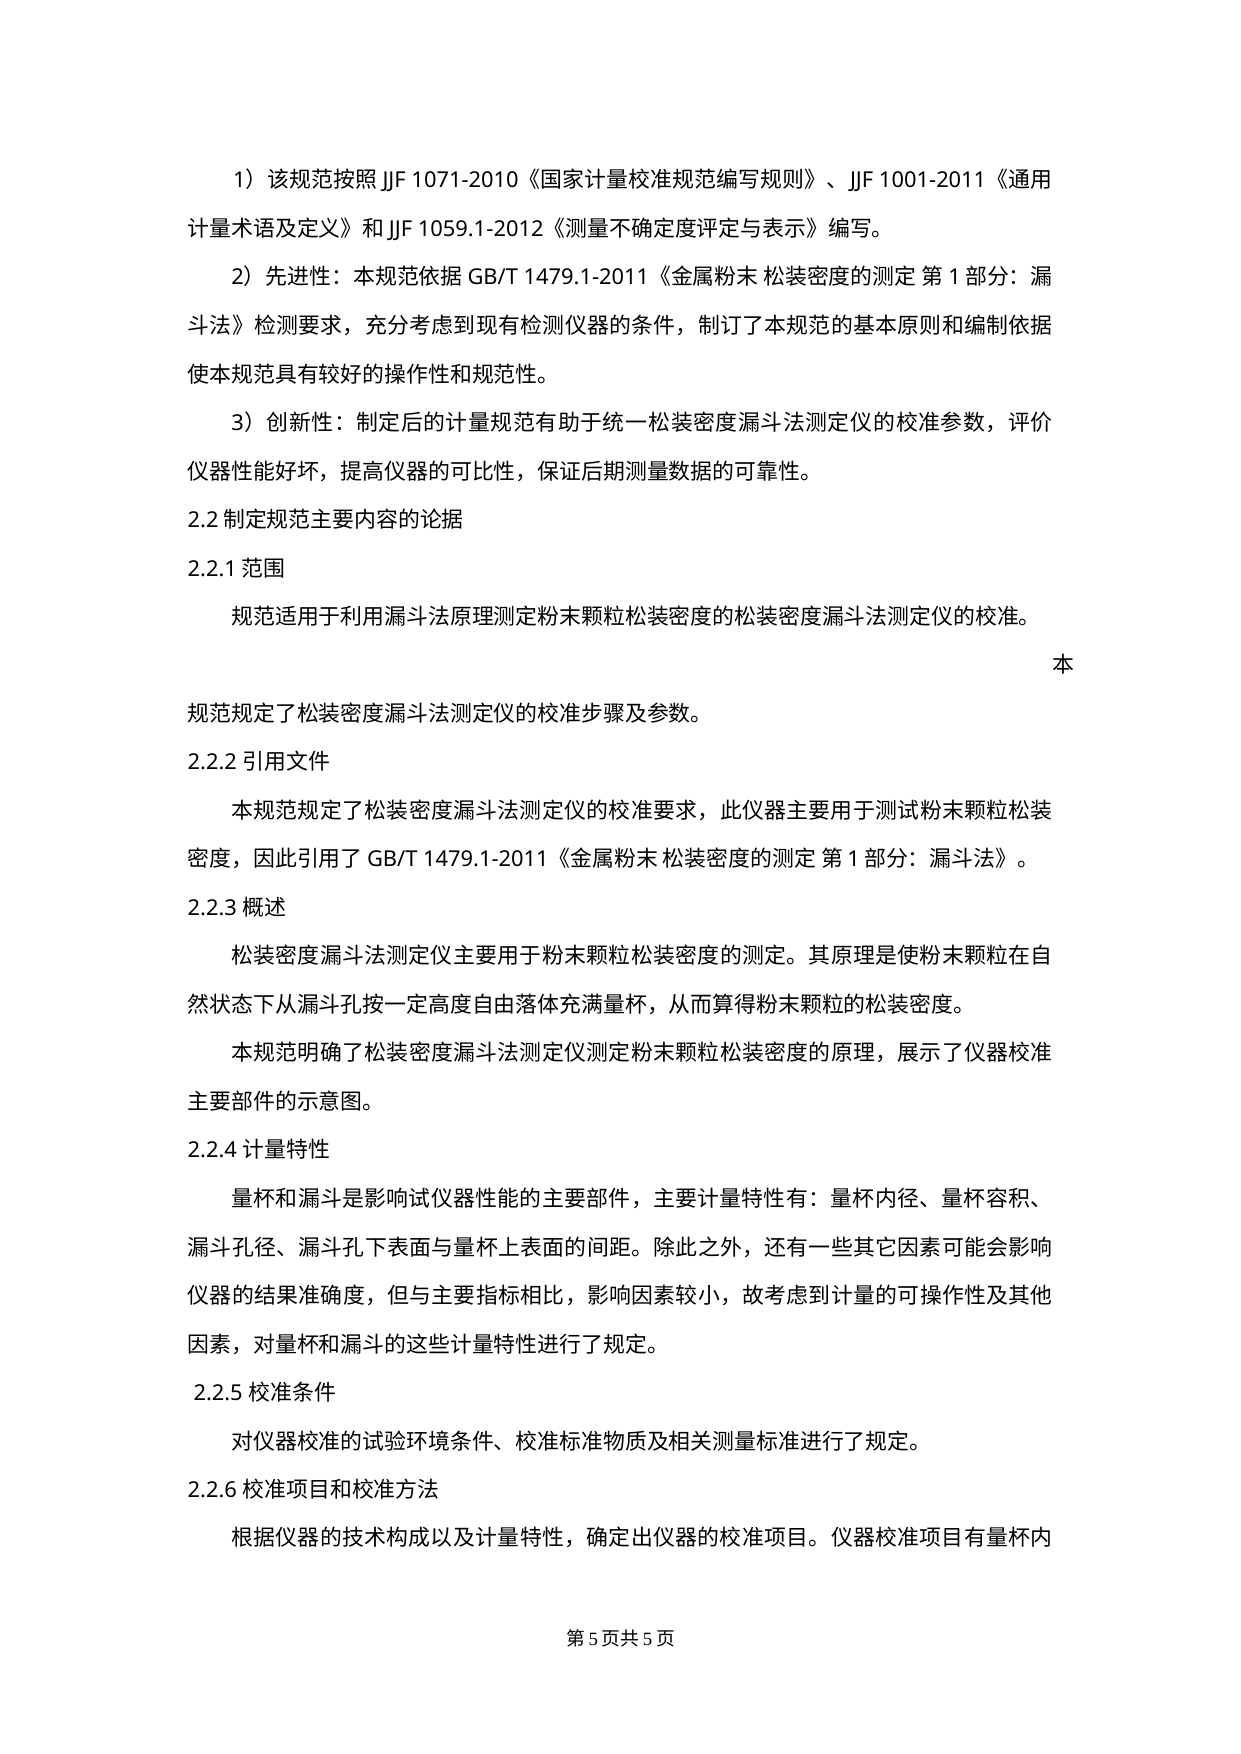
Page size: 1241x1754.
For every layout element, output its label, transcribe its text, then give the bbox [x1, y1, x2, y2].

text 本规范规定了松装密度漏斗法测定仪的校准要求，此仪器主要用于测试粉末颗粒松装密度，因此引用了GB/T 1479.1-2011《金属粉末 松装密度的测定 第1部分：漏斗法》。 [187, 792, 1053, 874]
text 规范适用于利用漏斗法原理测定粉末颗粒松装密度的松装密度漏斗法测定仪的校准。 [187, 599, 1053, 631]
text 2.2.1范围 [187, 550, 1053, 583]
text 2.2.4 计量特性 [187, 1132, 1053, 1164]
text 1）该规范按照JJF 1071-2010《国家计量校准规范编写规则》、JJF 1001-2011《通用计量术语及定义》和JJF 1059.1-2012《测量不确定度评定与表示》编写。 [187, 162, 1053, 243]
text 3）创新性：制定后的计量规范有助于统一松装密度漏斗法测定仪的校准参数，评价仪器性能好坏，提高仪器的可比性，保证后期测量数据的可靠性。 [187, 405, 1053, 486]
text 对仪器校准的试验环境条件、校准标准物质及相关测量标准进行了规定。 [187, 1423, 1053, 1456]
text 2）先进性：本规范依据GB/T 1479.1-2011《金属粉末 松装密度的测定 第1部分：漏斗法》检测要求，充分考虑到现有检测仪器的条件，制订了本规范的基本原则和编制依据，使本规范具有较好的操作性和规范性。 [187, 259, 1053, 389]
text 2.2.6 校准项目和校准方法 [187, 1472, 1053, 1504]
text 本规范规定了松装密度漏斗法测定仪的校准步骤及参数。 [187, 647, 1053, 728]
text 2.2.3 概述 [187, 889, 1053, 922]
text 量杯和漏斗是影响试仪器性能的主要部件，主要计量特性有：量杯内径、量杯容积、漏斗孔径、漏斗孔下表面与量杯上表面的间距。除此之外，还有一些其它因素可能会影响仪器的结果准确度，但与主要指标相比，影响因素较小，故考虑到计量的可操作性及其他因素，对量杯和漏斗的这些计量特性进行了规定。 [187, 1180, 1053, 1359]
text 2.2.2 引用文件 [187, 744, 1053, 777]
text 松装密度漏斗法测定仪主要用于粉末颗粒松装密度的测定。其原理是使粉末颗粒在自然状态下从漏斗孔按一定高度自由落体充满量杯，从而算得粉末颗粒的松装密度。 [187, 938, 1053, 1019]
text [187, 1520, 1053, 1552]
text 本规范明确了松装密度漏斗法测定仪测定粉末颗粒松装密度的原理，展示了仪器校准主要部件的示意图。 [187, 1035, 1053, 1116]
text 2.2制定规范主要内容的论据 [187, 502, 1053, 534]
text 2.2.5 校准条件 [187, 1375, 1053, 1407]
